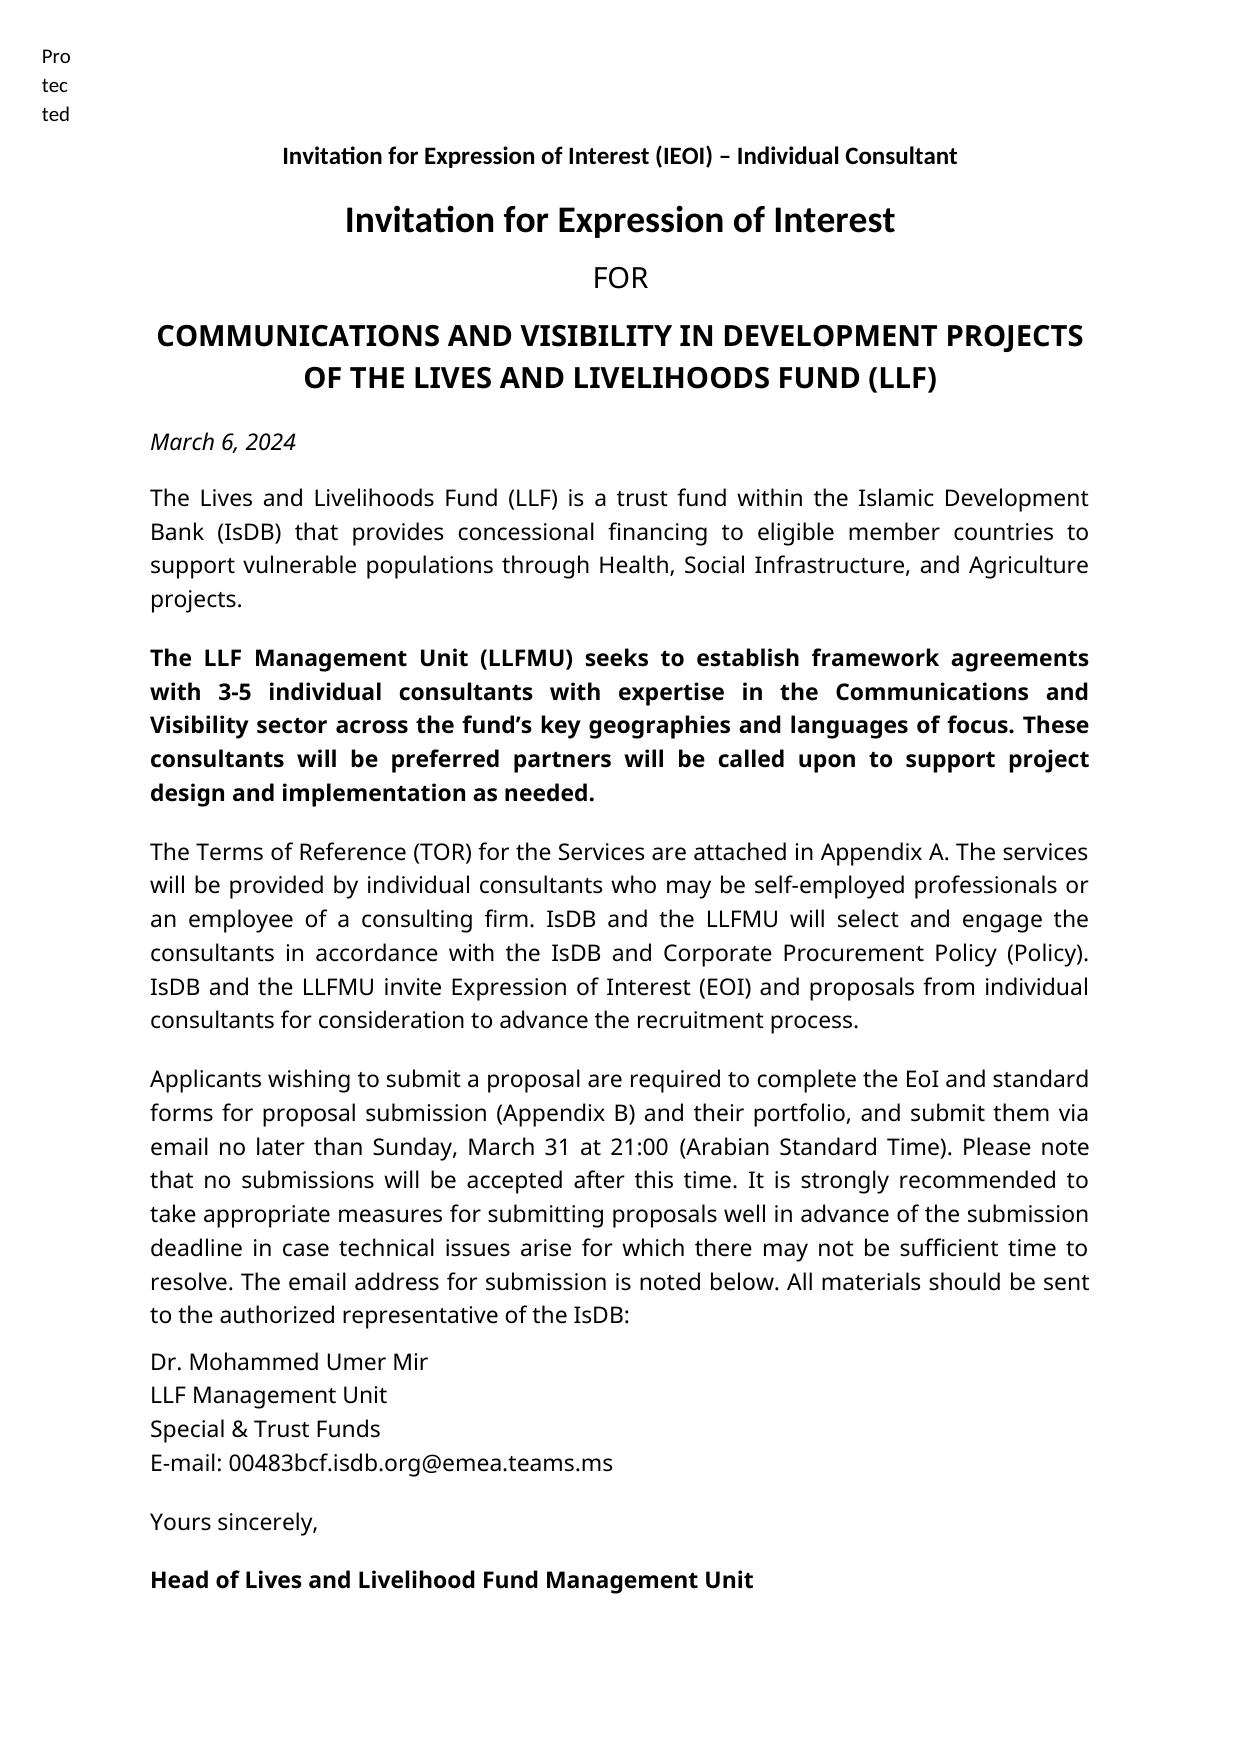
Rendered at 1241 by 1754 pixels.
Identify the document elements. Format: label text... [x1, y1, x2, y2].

text The LLF Management Unit (LLFMU) seeks to establish framework agreements with 3-5 individual consultants with expertise in the Communications and Visibility sector across the fund’s key geographies and languages of focus. These consultants will be preferred partners will be called upon to support project design and implementation as needed. [150, 642, 1090, 808]
text Invitation for Expression of Interest [150, 196, 1090, 242]
text The Terms of Reference (TOR) for the Services are attached in Appendix A. The services will be provided by individual consultants who may be self-employed professionals or an employee of a consulting firm. IsDB and the LLFMU will select and engage the consultants in accordance with the IsDB and Corporate Procurement Policy (Policy). IsDB and the LLFMU invite Expression of Interest (EOI) and proposals from individual consultants for consideration to advance the recruitment process. [150, 836, 1090, 1036]
text Special & Trust Funds [150, 1413, 1090, 1444]
text The Lives and Livelihoods Fund (LLF) is a trust fund within the Islamic Development Bank (IsDB) that provides concessional financing to eligible member countries to support vulnerable populations through Health, Social Infrastructure, and Agriculture projects. [150, 482, 1090, 614]
text LLF Management Unit [150, 1379, 1090, 1411]
text FOR [150, 257, 1090, 297]
text COMMUNICATIONS AND VISIBILITY IN DEVELOPMENT PROJECTS OF THE LIVES AND LIVELIHOODS FUND (LLF) [150, 315, 1090, 397]
text Yours sincerely, [150, 1506, 1090, 1537]
text E-mail: 00483bcf.isdb.org@emea.teams.ms [150, 1447, 1090, 1478]
text March 6, 2024 [150, 426, 1090, 457]
text Head of Lives and Livelihood Fund Management Unit [150, 1564, 1090, 1596]
text Applicants wishing to submit a proposal are required to complete the EoI and standard forms for proposal submission (Appendix B) and their portfolio, and submit them via email no later than Sunday, March 31 at 21:00 (Arabian Standard Time). Please note that no submissions will be accepted after this time. It is strongly recommended to take appropriate measures for submitting proposals well in advance of the submission deadline in case technical issues arise for which there may not be sufficient time to resolve. The email address for submission is noted below. All materials should be sent to the authorized representative of the IsDB: [150, 1063, 1090, 1331]
text Invitation for Expression of Interest (IEOI) – Individual Consultant [150, 141, 1090, 171]
text Dr. Mohammed Umer Mir [150, 1346, 1090, 1377]
